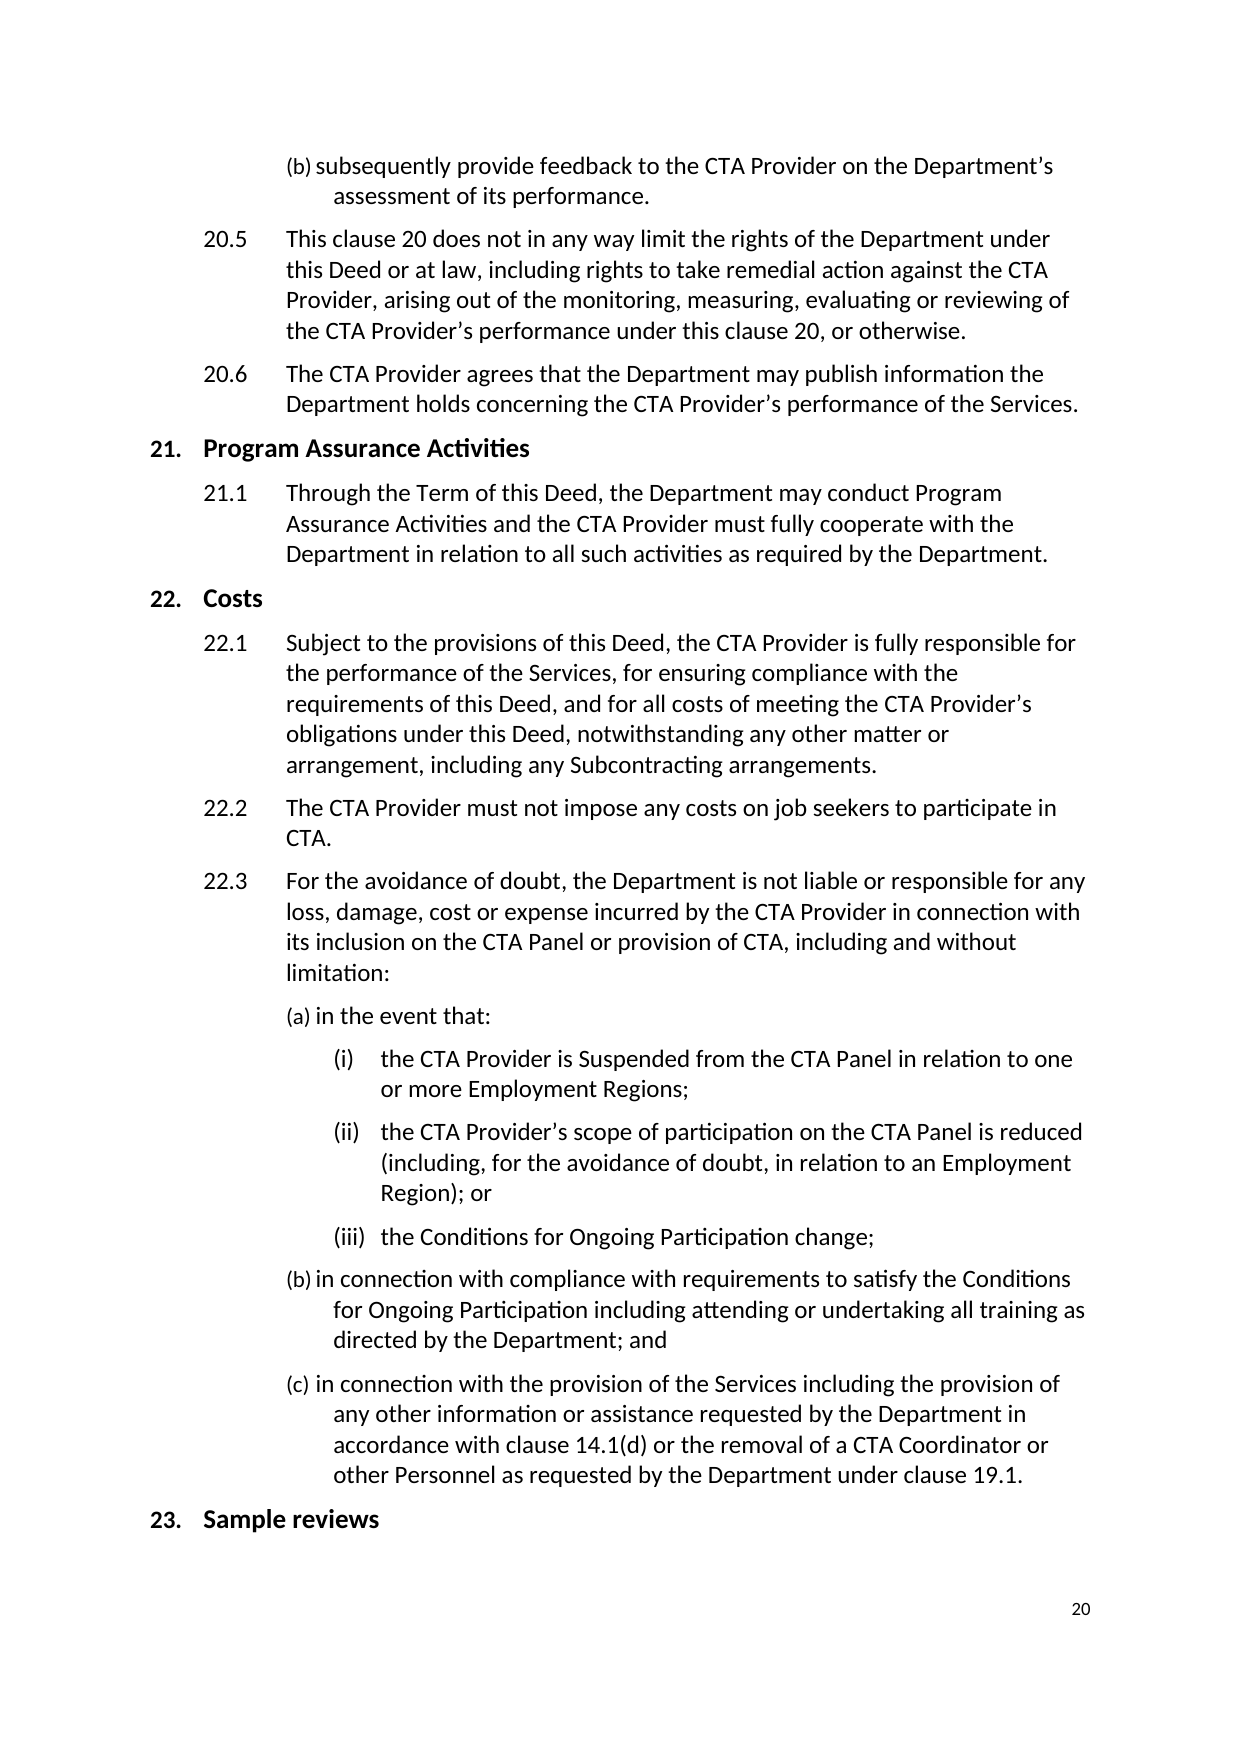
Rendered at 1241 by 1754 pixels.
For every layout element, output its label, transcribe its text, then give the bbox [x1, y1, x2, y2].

text The CTA Provider agrees that the Department may publish information the Department holds concerning the CTA Provider’s performance of the Services. [203, 358, 1090, 419]
list subsequently provide feedback to the CTA Provider on the Department’s assessment of its performance. [286, 150, 1090, 211]
list in the event that: [286, 1000, 1090, 1031]
text This clause 20 does not in any way limit the rights of the Department under this Deed or at law, including rights to take remedial action against the CTA Provider, arising out of the monitoring, measuring, evaluating or reviewing of the CTA Provider’s performance under this clause 20, or otherwise. [203, 223, 1090, 346]
list in connection with compliance with requirements to satisfy the Conditions for Ongoing Participation including attending or undertaking all training as directed by the Department; and [286, 1264, 1090, 1355]
text Costs [150, 581, 1090, 614]
text Through the Term of this Deed, the Department may conduct Program Assurance Activities and the CTA Provider must fully cooperate with the Department in relation to all such activities as required by the Department. [203, 477, 1090, 569]
text The CTA Provider must not impose any costs on job seekers to participate in CTA. [203, 792, 1090, 853]
list the Conditions for Ongoing Participation change; [333, 1221, 1090, 1251]
text Sample reviews [150, 1502, 1090, 1535]
list the CTA Provider’s scope of participation on the CTA Panel is reduced (including, for the avoidance of doubt, in relation to an Employment Region); or [333, 1117, 1090, 1208]
list the CTA Provider is Suspended from the CTA Panel in relation to one or more Employment Regions; [333, 1043, 1090, 1104]
text Program Assurance Activities [150, 432, 1090, 465]
list in connection with the provision of the Services including the provision of any other information or assistance requested by the Department in accordance with clause 14.1(d) or the removal of a CTA Coordinator or other Personnel as requested by the Department under clause 19.1. [286, 1368, 1090, 1490]
text Subject to the provisions of this Deed, the CTA Provider is fully responsible for the performance of the Services, for ensuring compliance with the requirements of this Deed, and for all costs of meeting the CTA Provider’s obligations under this Deed, notwithstanding any other matter or arrangement, including any Subcontracting arrangements. [203, 627, 1090, 779]
text For the avoidance of doubt, the Department is not liable or responsible for any loss, damage, cost or expense incurred by the CTA Provider in connection with its inclusion on the CTA Panel or provision of CTA, including and without limitation: [203, 865, 1090, 987]
